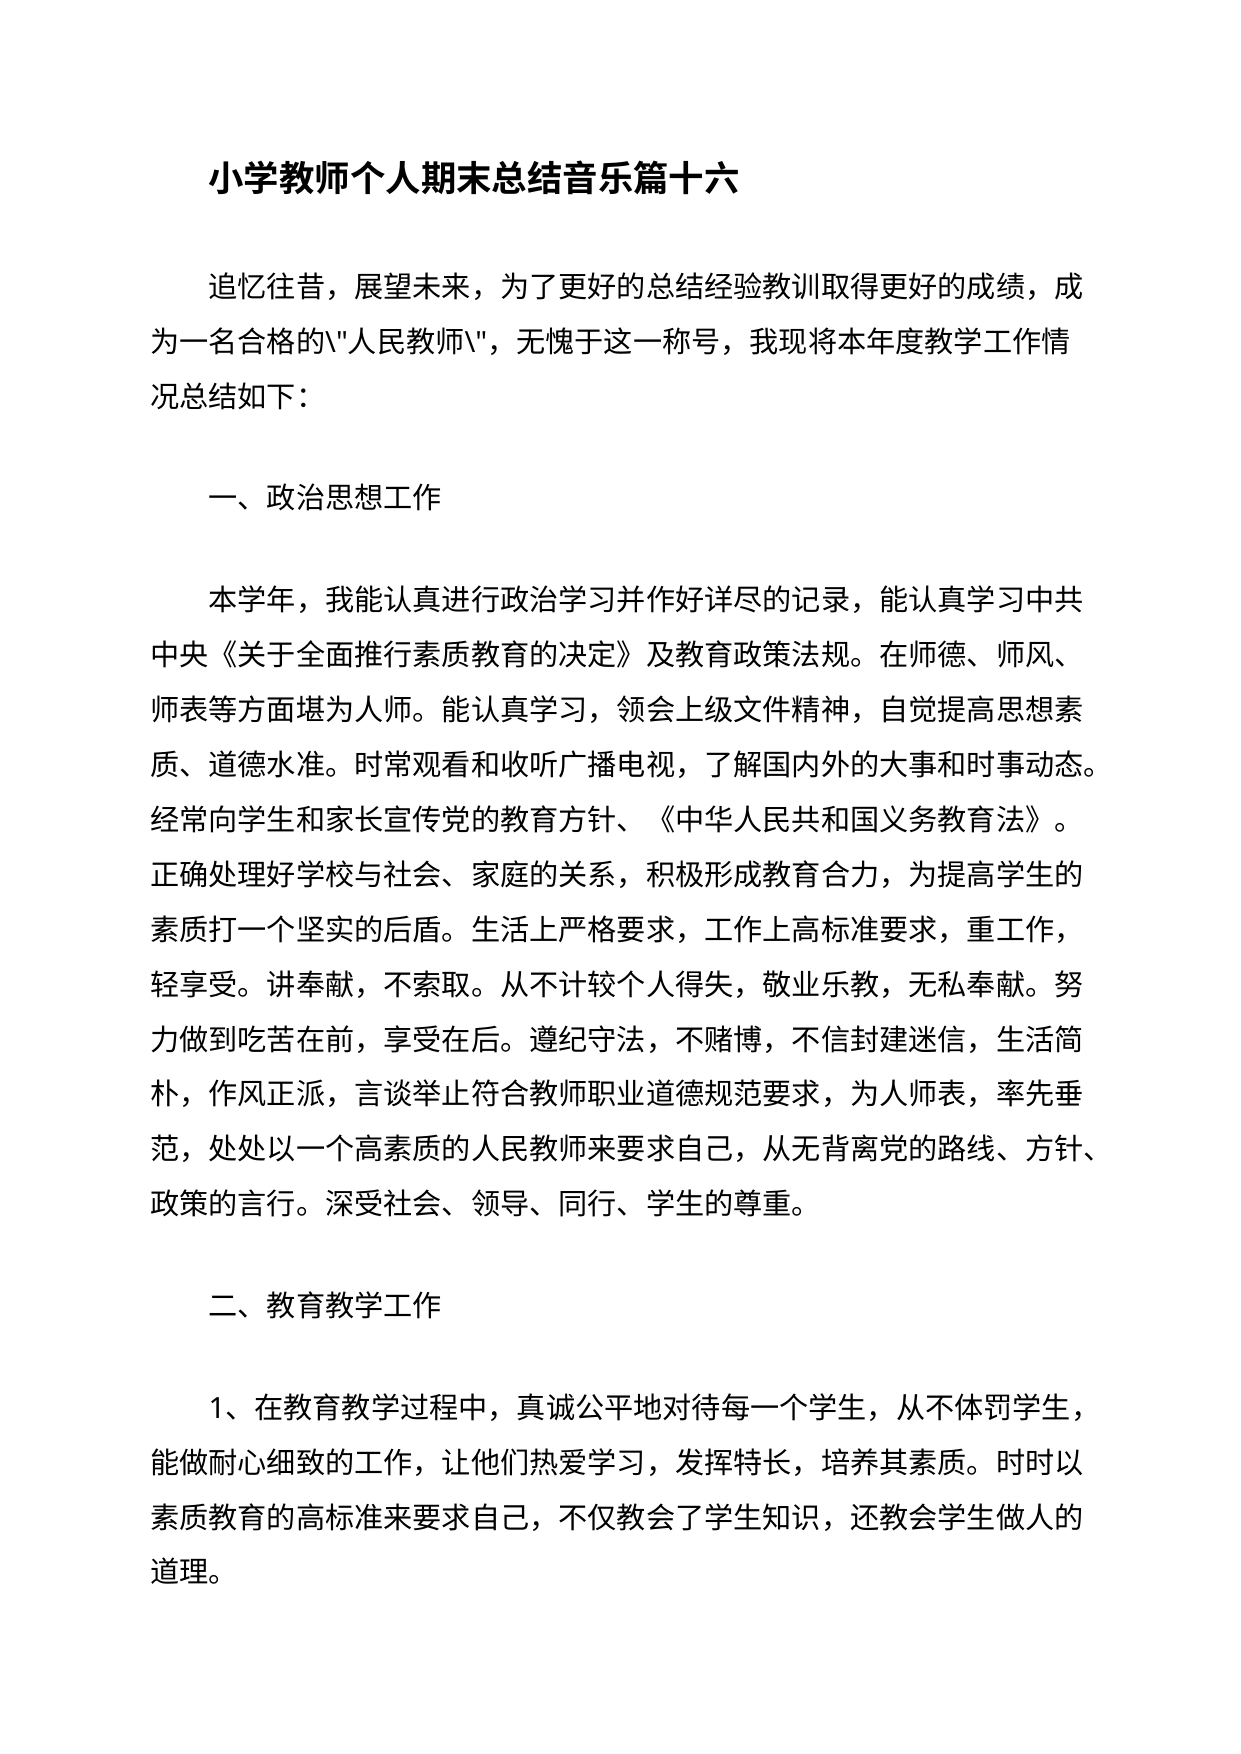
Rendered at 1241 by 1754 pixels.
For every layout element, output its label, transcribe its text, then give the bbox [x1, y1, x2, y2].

text 小学教师个人期末总结音乐篇十六 [150, 150, 1090, 201]
text 本学年，我能认真进行政治学习并作好详尽的记录，能认真学习中共中央《关于全面推行素质教育的决定》及教育政策法规。在师德、师风、师表等方面堪为人师。能认真学习，领会上级文件精神，自觉提高思想素质、道德水准。时常观看和收听广播电视，了解国内外的大事和时事动态。经常向学生和家长宣传党的教育方针、《中华人民共和国义务教育法》。正确处理好学校与社会、家庭的关系，积极形成教育合力，为提高学生的素质打一个坚实的后盾。生活上严格要求，工作上高标准要求，重工作，轻享受。讲奉献，不索取。从不计较个人得失，敬业乐教，无私奉献。努力做到吃苦在前，享受在后。遵纪守法，不赌博，不信封建迷信，生活简朴，作风正派，言谈举止符合教师职业道德规范要求，为人师表，率先垂范，处处以一个高素质的人民教师来要求自己，从无背离党的路线、方针、政策的言行。深受社会、领导、同行、学生的尊重。 [150, 577, 1090, 1223]
text 1、在教育教学过程中，真诚公平地对待每一个学生，从不体罚学生，能做耐心细致的工作，让他们热爱学习，发挥特长，培养其素质。时时以素质教育的高标准来要求自己，不仅教会了学生知识，还教会学生做人的道理。 [150, 1384, 1090, 1591]
text 一、政治思想工作 [150, 475, 1090, 517]
text 二、教育教学工作 [150, 1282, 1090, 1325]
text 追忆往昔，展望未来，为了更好的总结经验教训取得更好的成绩，成为一名合格的\"人民教师\"，无愧于这一称号，我现将本年度教学工作情况总结如下： [150, 263, 1090, 416]
